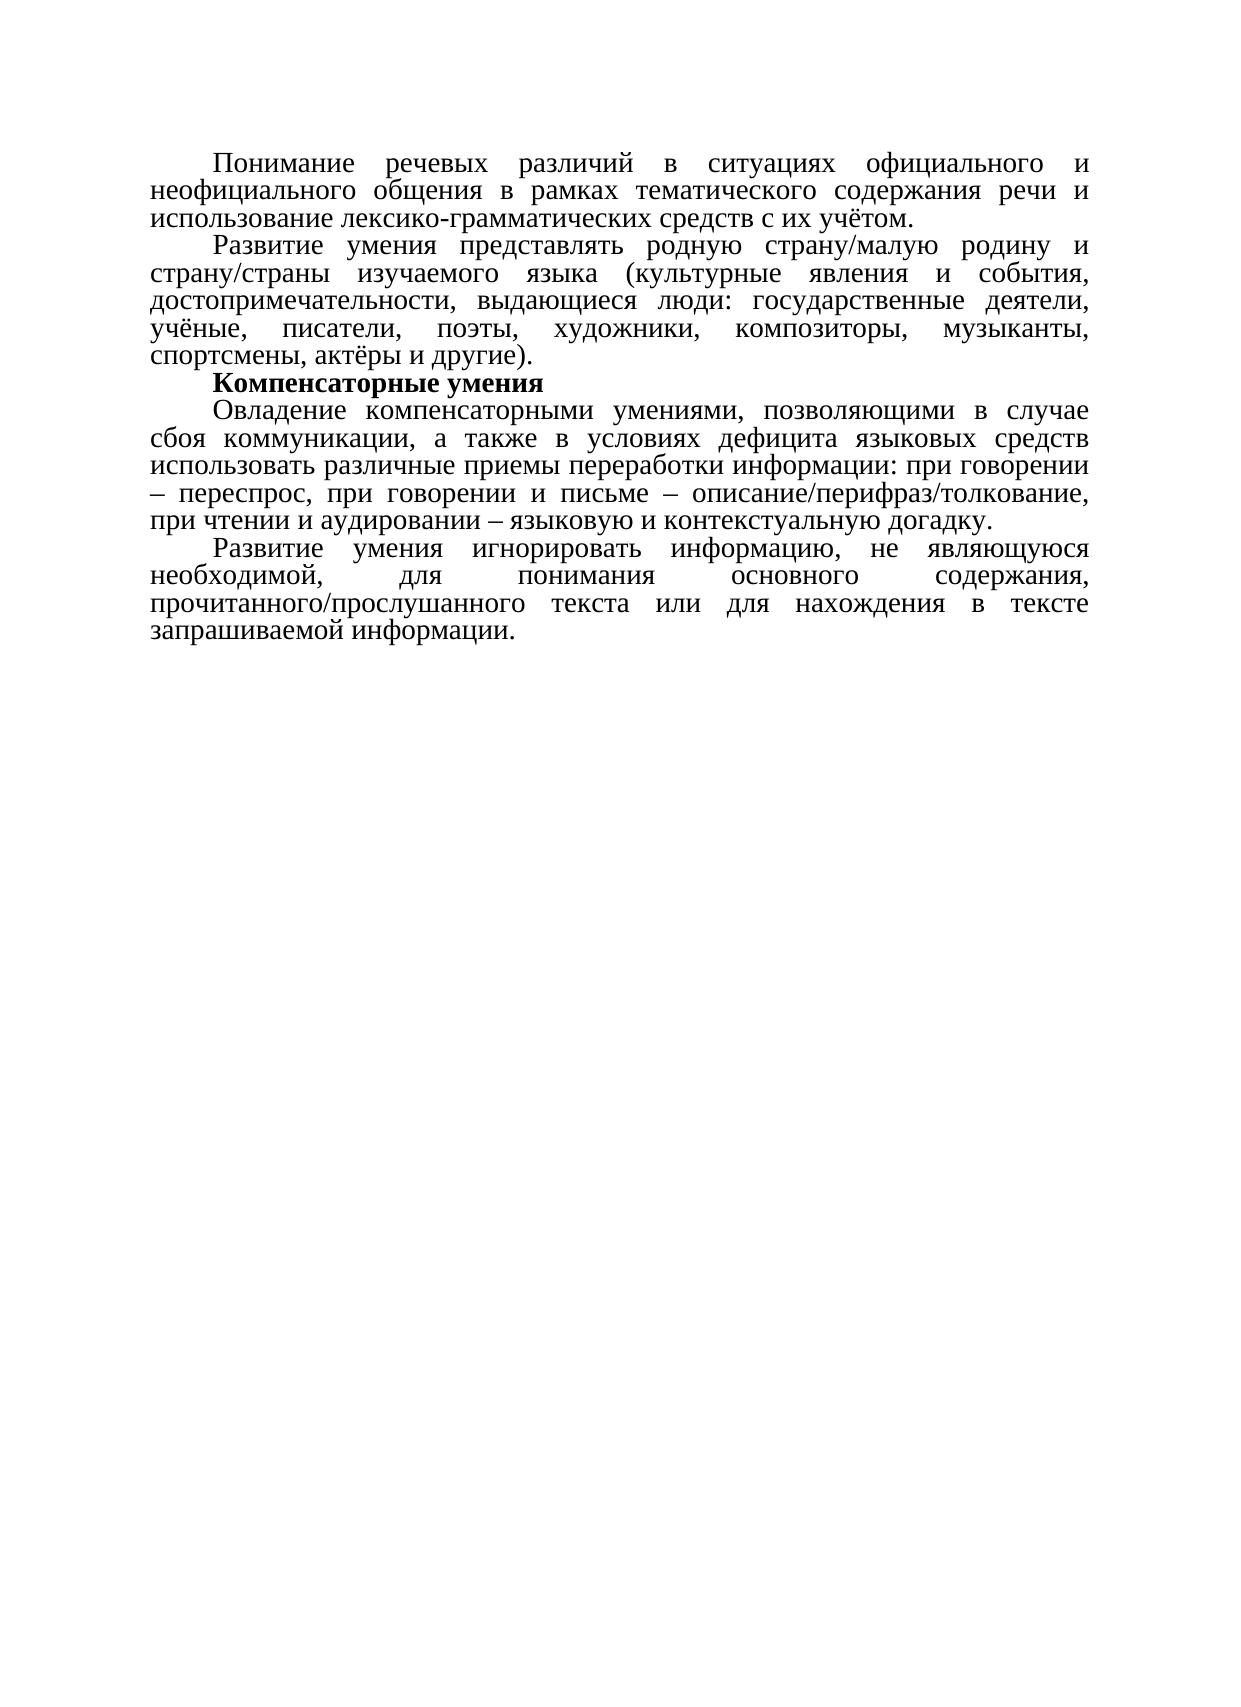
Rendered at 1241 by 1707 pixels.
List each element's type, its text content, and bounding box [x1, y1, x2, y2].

text Компенсаторные умения [150, 370, 1090, 397]
text Развитие умения игнорировать информацию, не являющуюся необходимой, для понимания основного содержания, прочитанного/прослушанного текста или для нахождения в тексте запрашиваемой информации. [150, 535, 1090, 645]
text Развитие умения представлять родную страну/малую родину и страну/страны изучаемого языка (культурные явления и события, достопримечательности, выдающиеся люди: государственные деятели, учёные, писатели, поэты, художники, композиторы, музыканты, спортсмены, актёры и другие). [150, 232, 1090, 370]
text Овладение компенсаторными умениями, позволяющими в случае сбоя коммуникации, а также в условиях дефицита языковых средств использовать различные приемы переработки информации: при говорении – переспрос, при говорении и письме – описание/перифраз/толкование, при чтении и аудировании – языковую и контекстуальную догадку. [150, 397, 1090, 535]
text Понимание речевых различий в ситуациях официального и неофициального общения в рамках тематического содержания речи и использование лексико-грамматических средств с их учётом. [150, 150, 1090, 232]
